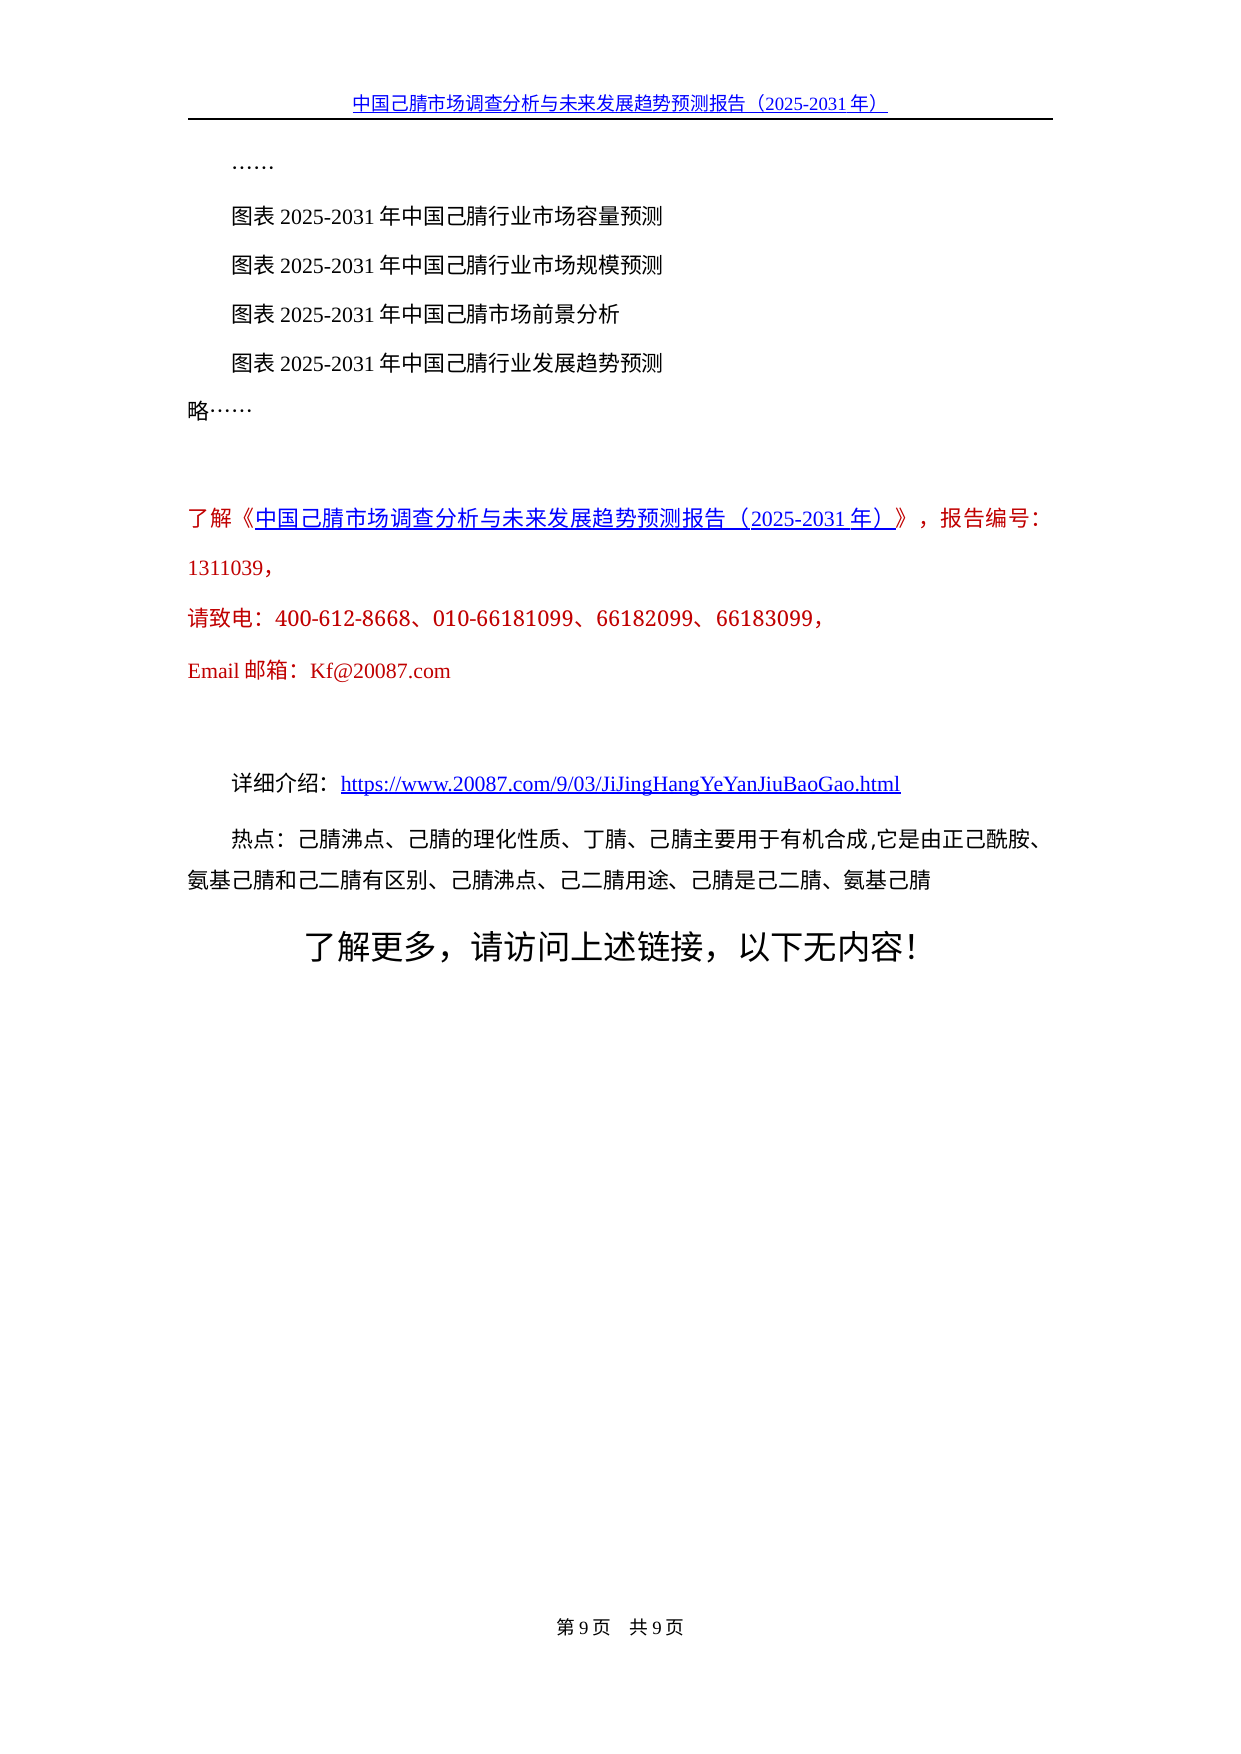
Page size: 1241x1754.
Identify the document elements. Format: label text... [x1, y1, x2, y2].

text 了解《中国己腈市场调查分析与未来发展趋势预测报告（2025-2031年）》，报告编号：1311039， [187, 500, 1053, 582]
text 请致电：400-612-8668、010-66181099、66182099、66183099， [187, 601, 1053, 633]
title 了解更多，请访问上述链接，以下无内容！ [187, 912, 1053, 977]
text Email邮箱：Kf@20087.com [187, 652, 1053, 685]
text 热点：己腈沸点、己腈的理化性质、丁腈、己腈主要用于有机合成,它是由正己酰胺、氨基己腈和己二腈有区别、己腈沸点、己二腈用途、己腈是己二腈、氨基己腈 [187, 822, 1053, 895]
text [187, 150, 1053, 426]
text 详细介绍：https://www.20087.com/9/03/JiJingHangYeYanJiuBaoGao.html [187, 765, 1053, 798]
